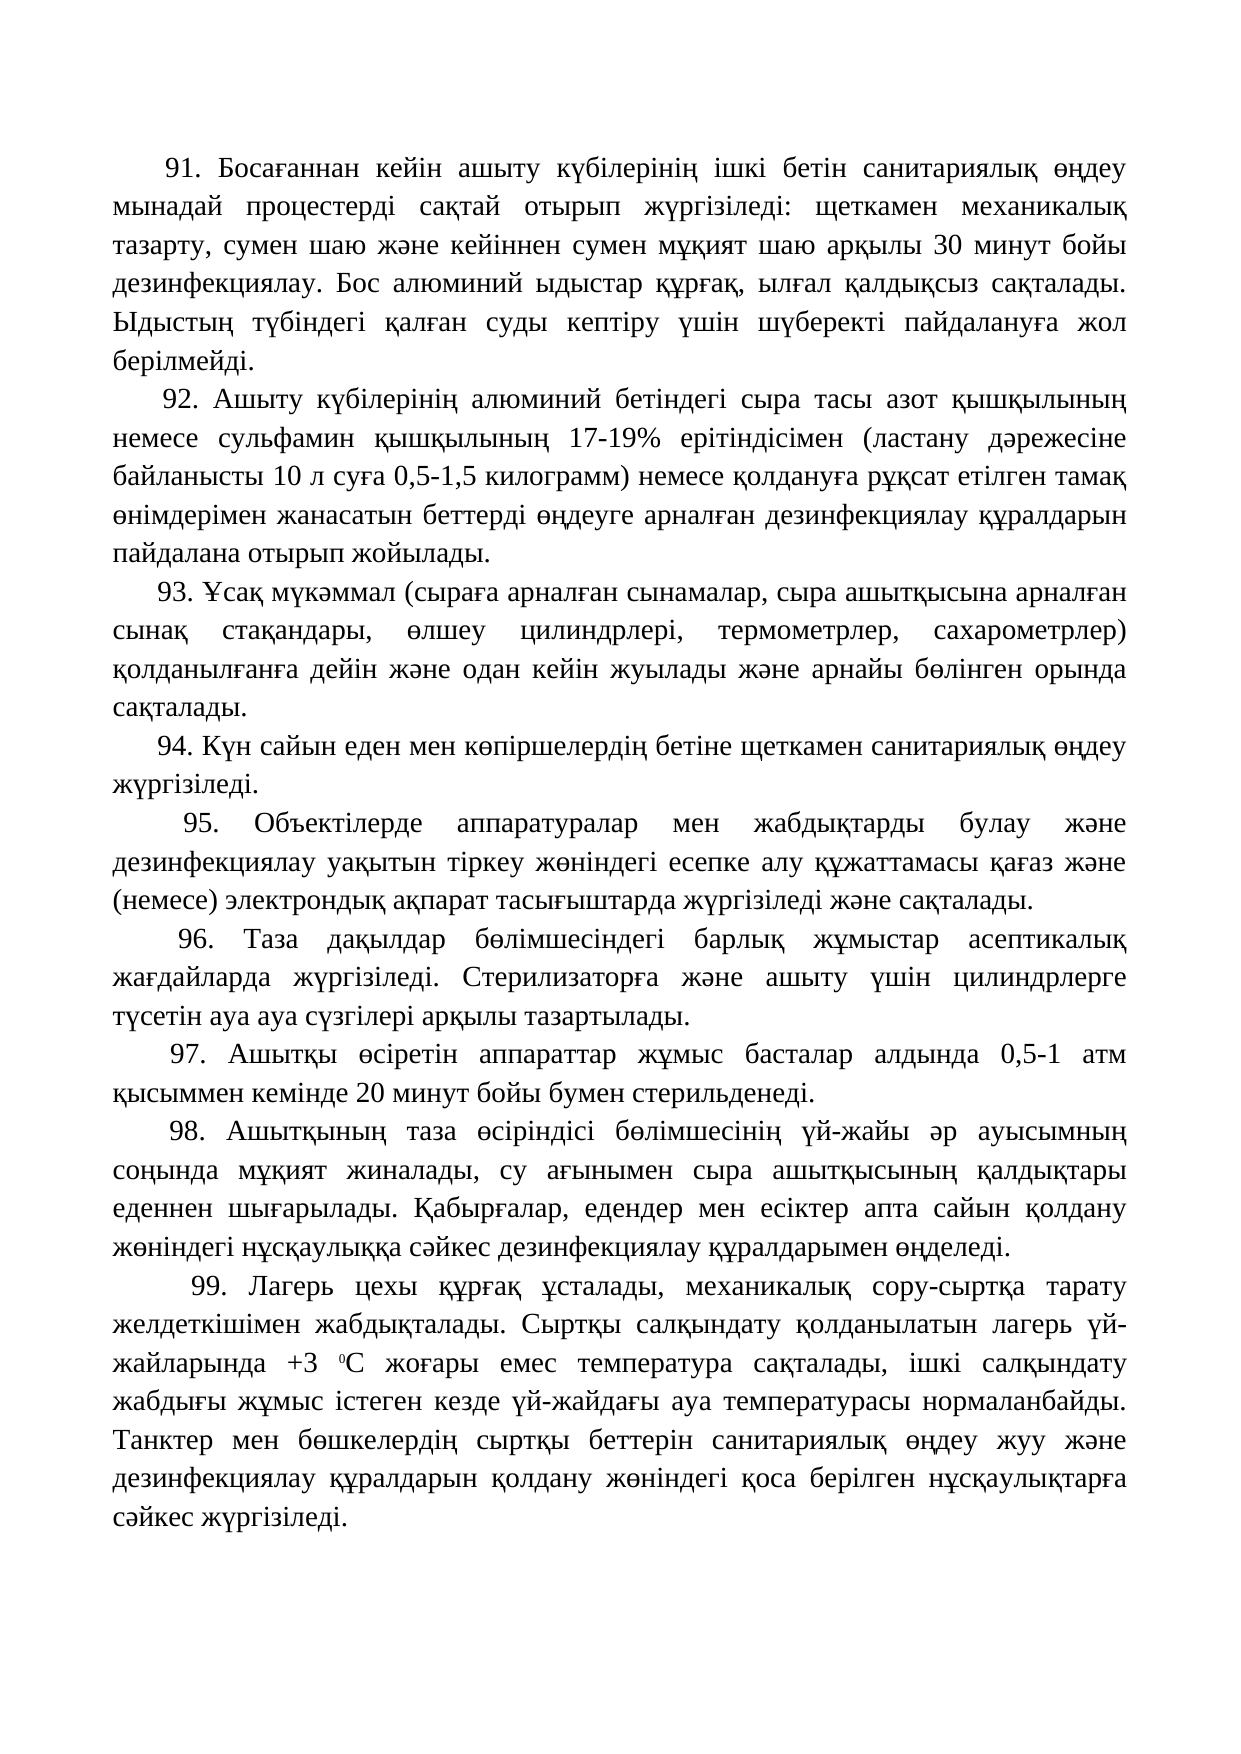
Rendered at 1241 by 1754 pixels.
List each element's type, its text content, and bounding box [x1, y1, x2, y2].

text 98. Ашытқының таза өсіріндісі бөлімшесінің үй-жайы әр ауысымның соңында мұқият жиналады, су ағынымен сыра ашытқысының қалдықтары еденнен шығарылады. Қабырғалар, едендер мен есіктер апта сайын қолдану жөніндегі нұсқаулыққа сәйкес дезинфекциялау құралдарымен өңделеді. [112, 1113, 1128, 1263]
text 96. Таза дақылдар бөлімшесіндегі барлық жұмыстар асептикалық жағдайларда жүргізіледі. Стерилизаторға және ашыту үшін цилиндрлерге түсетін ауа ауа сүзгілері арқылы тазартылады. [112, 921, 1128, 1031]
text 95. Объектілерде аппаратуралар мен жабдықтарды булау және дезинфекциялау уақытын тіркеу жөніндегі есепке алу құжаттамасы қағаз және (немесе) электрондық ақпарат тасығыштарда жүргізіледі және сақталады. [112, 805, 1128, 916]
text 97. Ашытқы өсіретін аппараттар жұмыс басталар алдында 0,5-1 атм қысыммен кемінде 20 минут бойы бумен стерильденеді. [112, 1036, 1128, 1108]
text 99. Лагерь цехы құрғақ ұсталады, механикалық сору-сыртқа тарату желдеткішімен жабдықталады. Сыртқы салқындату қолданылатын лагерь үй-жайларында +3 0С жоғары емес температура сақталады, ішкі салқындату жабдығы жұмыс істеген кезде үй-жайдағы ауа температурасы нормаланбайды. Танктер мен бөшкелердің сыртқы беттерін санитариялық өңдеу жуу және дезинфекциялау құралдарын қолдану жөніндегі қоса берілген нұсқаулықтарға сәйкес жүргізіледі. [112, 1268, 1128, 1532]
text 91. Босағаннан кейін ашыту күбілерінің ішкі бетін санитариялық өңдеу мынадай процестерді сақтай отырып жүргізіледі: щеткамен механикалық тазарту, сумен шаю және кейіннен сумен мұқият шаю арқылы 30 минут бойы дезинфекциялау. Бос алюминий ыдыстар құрғақ, ылғал қалдықсыз сақталады. Ыдыстың түбіндегі қалған суды кептіру үшін шүберекті пайдалануға жол берілмейді. [112, 150, 1128, 376]
text 93. Ұсақ мүкәммал (сыраға арналған сынамалар, сыра ашытқысына арналған сынақ стақандары, өлшеу цилиндрлері, термометрлер, сахарометрлер) қолданылғанға дейін және одан кейін жуылады және арнайы бөлінген орында сақталады. [112, 574, 1128, 723]
text 92. Ашыту күбілерінің алюминий бетіндегі сыра тасы азот қышқылының немесе сульфамин қышқылының 17-19% ерітіндісімен (ластану дәрежесіне байланысты 10 л суға 0,5-1,5 килограмм) немесе қолдануға рұқсат етілген тамақ өнімдерімен жанасатын беттерді өңдеуге арналған дезинфекциялау құралдарын пайдалана отырып жойылады. [112, 381, 1128, 569]
text 94. Күн сайын еден мен көпіршелердің бетіне щеткамен санитариялық өңдеу жүргізіледі. [112, 728, 1128, 800]
